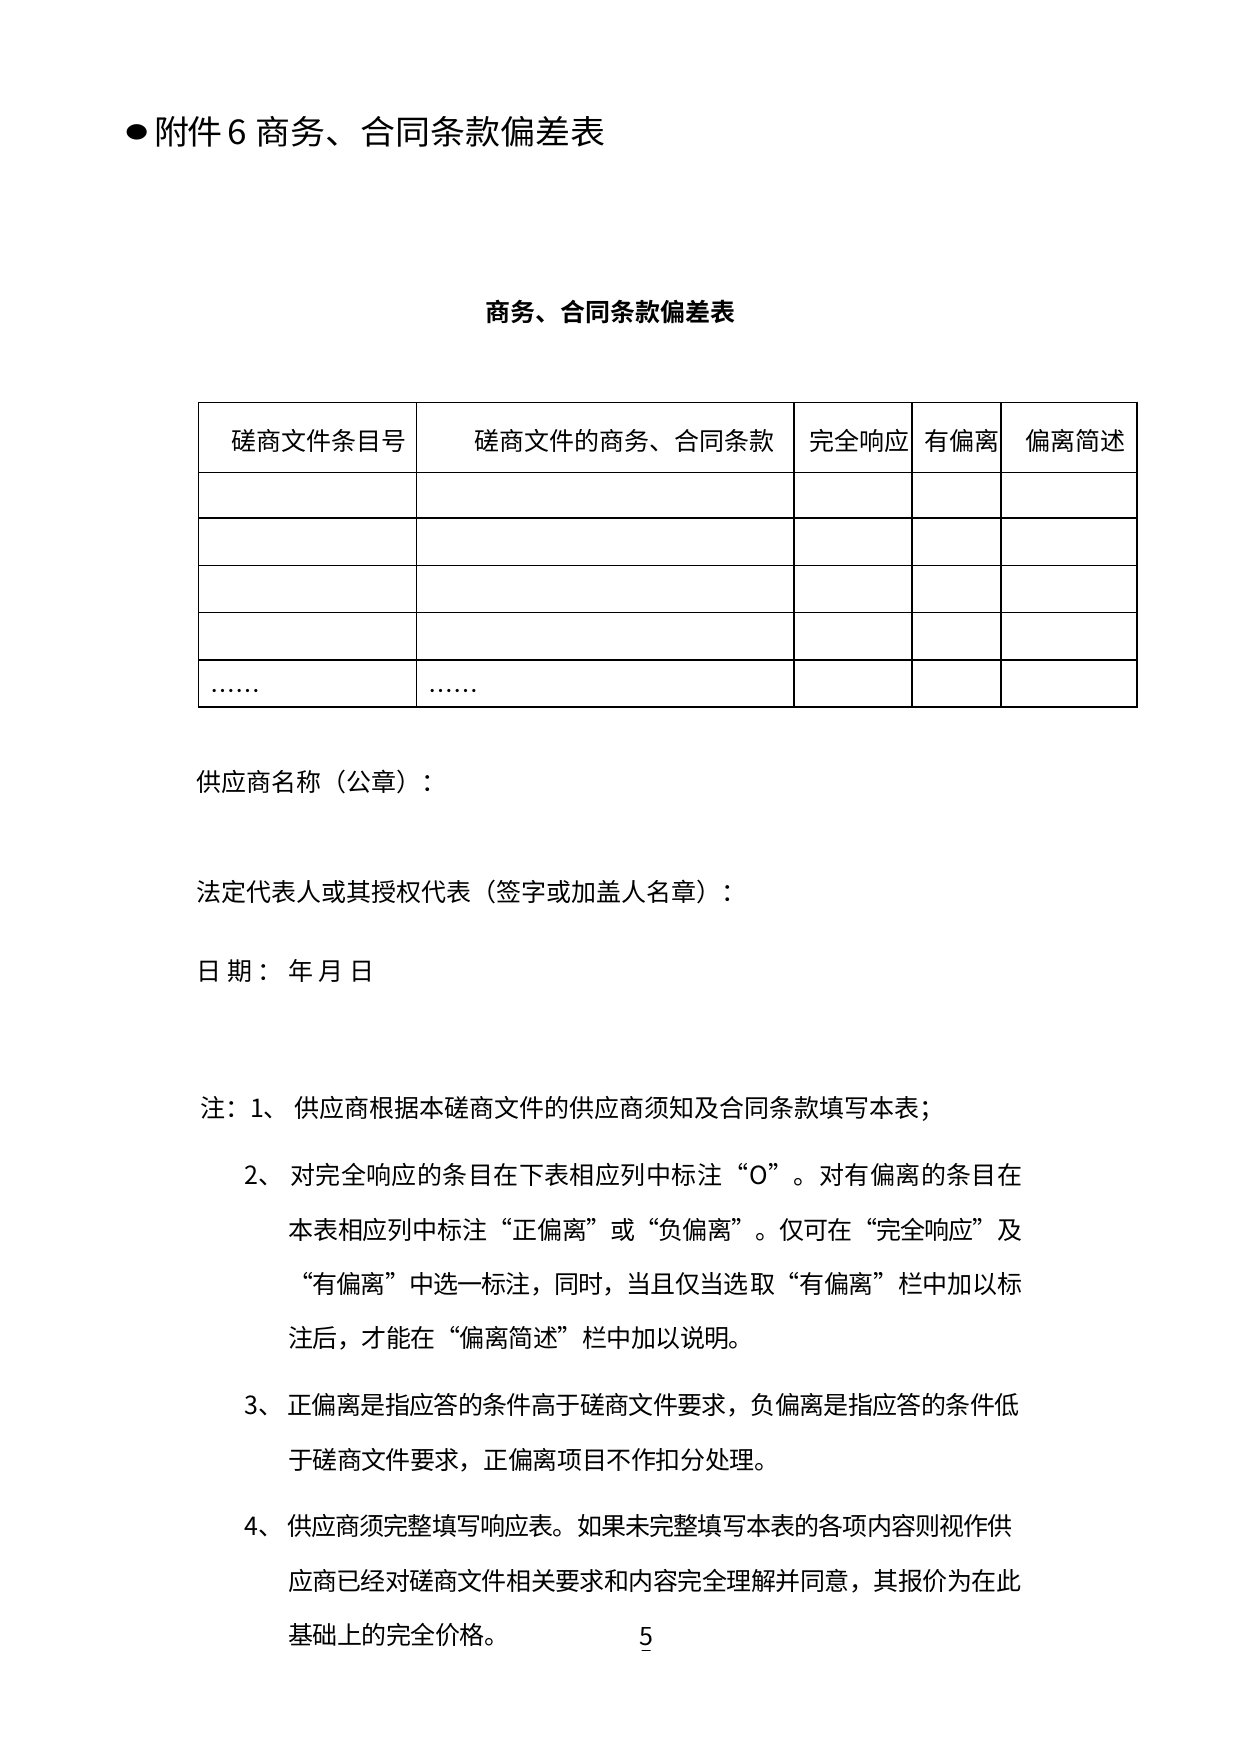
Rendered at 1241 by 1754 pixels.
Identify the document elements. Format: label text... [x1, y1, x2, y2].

table_cell [417, 566, 793, 612]
table_cell [795, 661, 911, 706]
table_cell [795, 566, 911, 612]
text 注：1、 供应商根据本磋商文件的供应商须知及合同条款填写本表； [200, 1088, 1152, 1125]
table_cell [417, 613, 793, 659]
table_header 磋商文件条目号 [199, 403, 416, 472]
table_cell [1002, 661, 1136, 706]
table_cell [795, 519, 911, 564]
table_cell [1002, 566, 1136, 612]
table_cell [1002, 473, 1136, 517]
text 商务、合同条款偏差表 [190, 292, 1030, 328]
table_cell [913, 519, 1000, 564]
text 2、 对完全响应的条目在下表相应列中标注“O”。对有偏离的条目在本表相应列中标注“正偏离”或“负偏离”。仅可在“完全响应”及“有偏离”中选一标注，同时，当且仅当选取“有偏离”栏中加以标注后，才能在“偏离简述”栏中加以说明。 [244, 1156, 1023, 1355]
table_cell [913, 566, 1000, 612]
table_cell …… [199, 661, 416, 706]
table_cell [417, 519, 793, 564]
table_cell [913, 613, 1000, 659]
table_cell [913, 473, 1000, 517]
table_cell [795, 613, 911, 659]
table_header 偏离简述 [1002, 403, 1136, 472]
table_cell …… [417, 661, 793, 706]
table_cell [1002, 613, 1136, 659]
table_cell [199, 613, 416, 659]
table_header 完全响应 [795, 403, 911, 472]
subtitle ⚫附件 6 商务、合同条款偏差表 [118, 106, 1073, 154]
table_header 有偏离 [913, 403, 1000, 472]
table_cell [795, 473, 911, 517]
table_cell [417, 473, 793, 517]
table_cell [913, 661, 1000, 706]
table_cell [1002, 519, 1136, 564]
table_header 磋商文件的商务、合同条款 [417, 403, 793, 472]
table_cell [199, 519, 416, 564]
text 法定代表人或其授权代表（签字或加盖人名章）： [196, 873, 1151, 909]
table_cell [199, 566, 416, 612]
text 供应商名称（公章）： [196, 763, 1152, 799]
text 4、 供应商须完整填写响应表。如果未完整填写本表的各项内容则视作供应商已经对磋商文件相关要求和内容完全理解并同意，其报价为在此基础上的完全价格。 [244, 1507, 1022, 1652]
table_cell [199, 473, 416, 517]
text 3、 正偏离是指应答的条件高于磋商文件要求，负偏离是指应答的条件低于磋商文件要求，正偏离项目不作扣分处理。 [244, 1386, 1022, 1476]
text 日 期 ： 年 月 日 [196, 952, 1151, 988]
